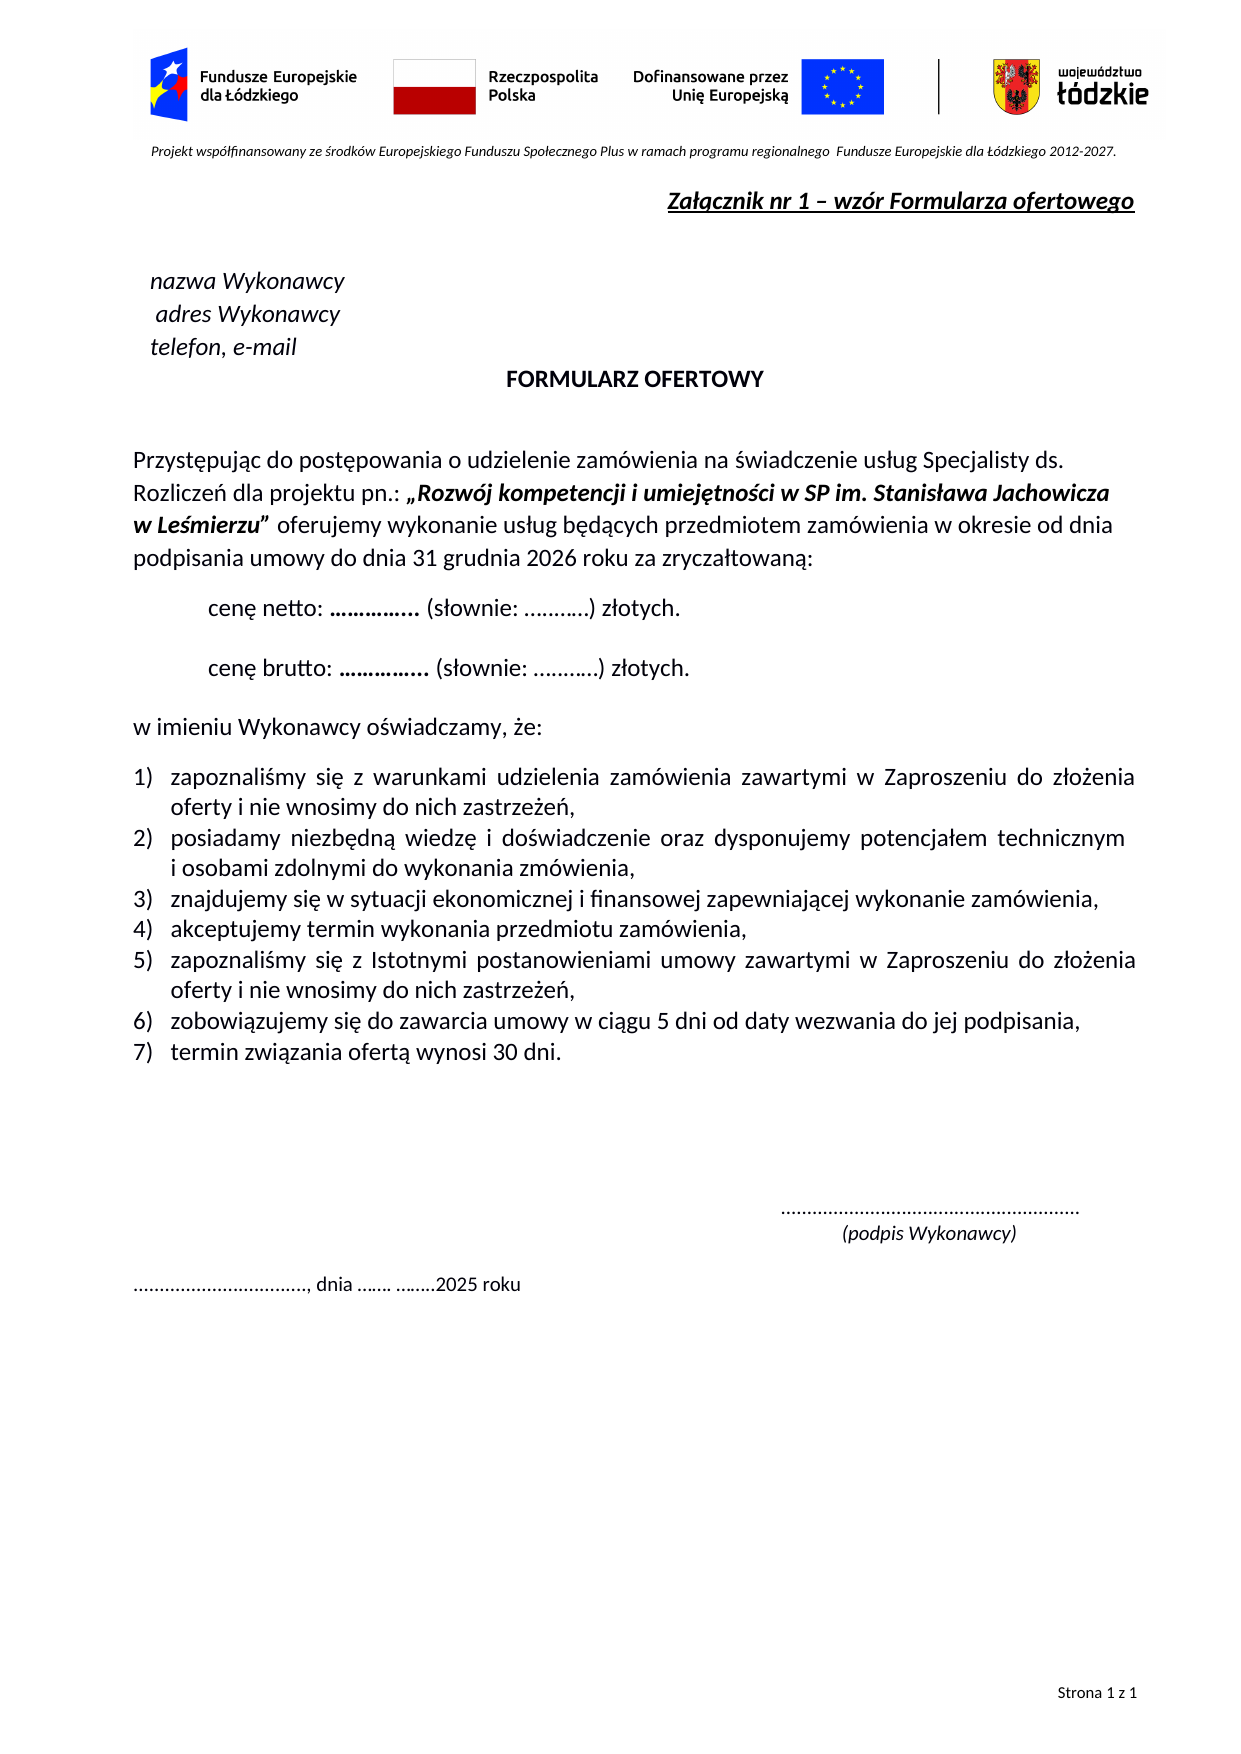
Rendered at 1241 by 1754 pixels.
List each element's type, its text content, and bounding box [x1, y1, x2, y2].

text telefon, e-mail [133, 331, 1137, 361]
list termin związania ofertą wynosi 30 dni. [133, 1036, 1137, 1066]
list Załącznik nr 1 – wzór Formularza ofertowego [133, 185, 1137, 215]
text Przystępując do postępowania o udzielenie zamówienia na świadczenie usług Specjalisty ds. Rozliczeń dla projektu pn.: „Rozwój kompetencji i umiejętności w SP im. Stanisława Jachowicza w Leśmierzu” oferujemy wykonanie usług będących przedmiotem zamówienia w okresie od dnia podpisania umowy do dnia 31 grudnia 2026 roku za zryczałtowaną: [133, 444, 1137, 573]
text ......................................................... [723, 1194, 1137, 1220]
text cenę brutto: …………... (słownie: …..……) złotych. [208, 652, 1137, 682]
list zapoznaliśmy się z warunkami udzielenia zamówienia zawartymi w Zaproszeniu do złożenia oferty i nie wnosimy do nich zastrzeżeń, [133, 761, 1137, 822]
list znajdujemy się w sytuacji ekonomicznej i finansowej zapewniającej wykonanie zamówienia, [133, 883, 1137, 914]
list zapoznaliśmy się z Istotnymi postanowieniami umowy zawartymi w Zaproszeniu do złożenia oferty i nie wnosimy do nich zastrzeżeń, [133, 944, 1137, 1005]
text (podpis Wykonawcy) [723, 1220, 1137, 1245]
list posiadamy niezbędną wiedzę i doświadczenie oraz dysponujemy potencjałem technicznym i osobami zdolnymi do wykonania zmówienia, [133, 822, 1137, 883]
text nazwa Wykonawcy [133, 265, 1137, 295]
text w imieniu Wykonawcy oświadczamy, że: [133, 711, 1137, 742]
text cenę netto: …………... (słownie: …..……) złotych. [208, 592, 1137, 623]
text FORMULARZ OFERTOWY [133, 364, 1137, 394]
list akceptujemy termin wykonania przedmiotu zamówienia, [133, 914, 1137, 944]
text adres Wykonawcy [133, 298, 1137, 328]
text ................................., dnia ……. ……..2025 roku [133, 1271, 1137, 1296]
picture [132, 29, 1167, 140]
list zobowiązujemy się do zawarcia umowy w ciągu 5 dni od daty wezwania do jej podpisania, [133, 1005, 1137, 1036]
